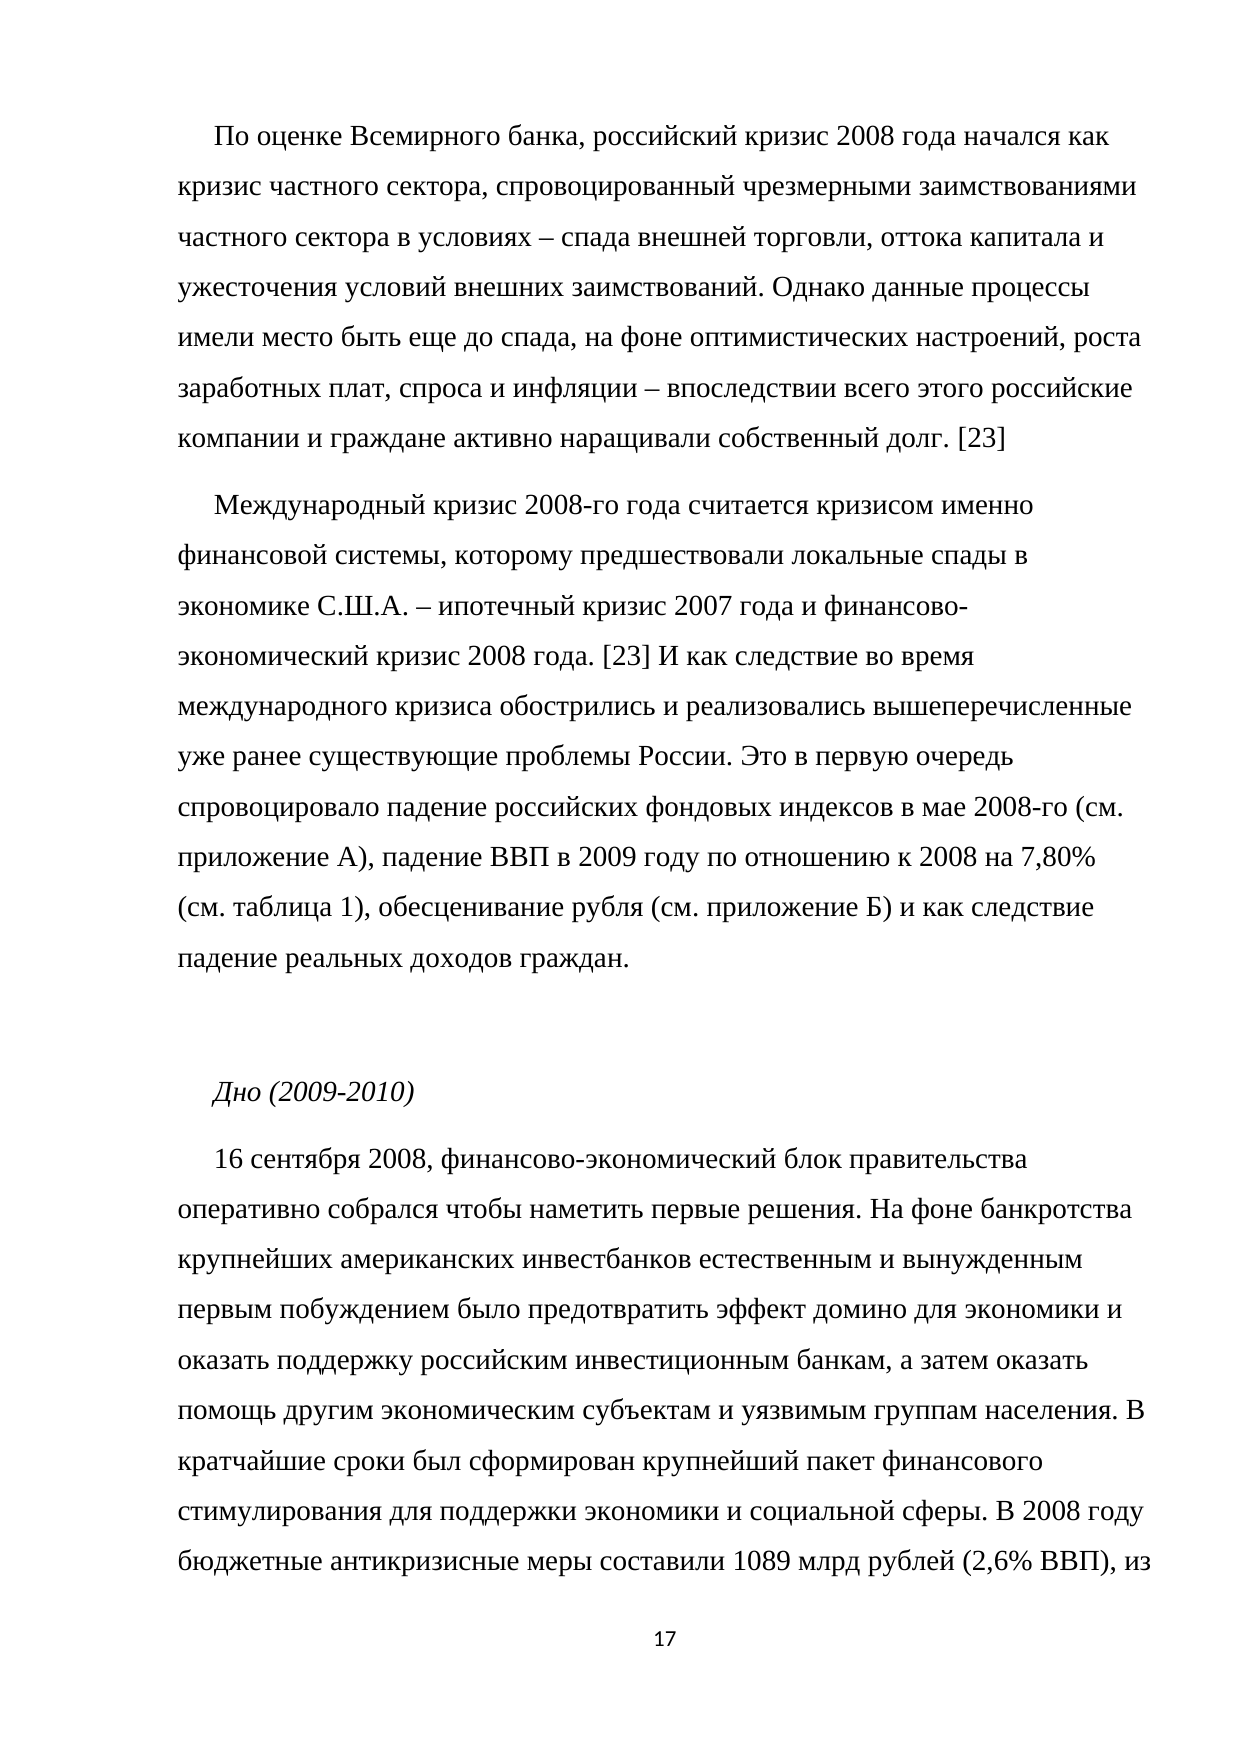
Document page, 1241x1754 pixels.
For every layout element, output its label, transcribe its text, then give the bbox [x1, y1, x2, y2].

text По оценке Всемирного банка, российский кризис 2008 года начался как кризис частного сектора, спровоцированный чрезмерными заимствованиями частного сектора в условиях – спада внешней торговли, оттока капитала и ужесточения условий внешних заимствований. Однако данные процессы имели место быть еще до спада, на фоне оптимистических настроений, роста заработных плат, спроса и инфляции – впоследствии всего этого российские компании и граждане активно наращивали собственный долг. [23] [177, 118, 1152, 453]
text Международный кризис 2008-го года считается кризисом именно финансовой системы, которому предшествовали локальные спады в экономике С.Ш.А. – ипотечный кризис 2007 года и финансово-экономический кризис 2008 года. [23] И как следствие во время международного кризиса обострились и реализовались вышеперечисленные уже ранее существующие проблемы России. Это в первую очередь спровоцировало падение российских фондовых индексов в мае 2008-го (см. приложение А), падение ВВП в 2009 году по отношению к 2008 на 7,80% (см. таблица 1), обесценивание рубля (см. приложение Б) и как следствие падение реальных доходов граждан. [177, 487, 1152, 973]
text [177, 1141, 1152, 1577]
text Дно (2009-2010) [177, 1074, 1152, 1107]
